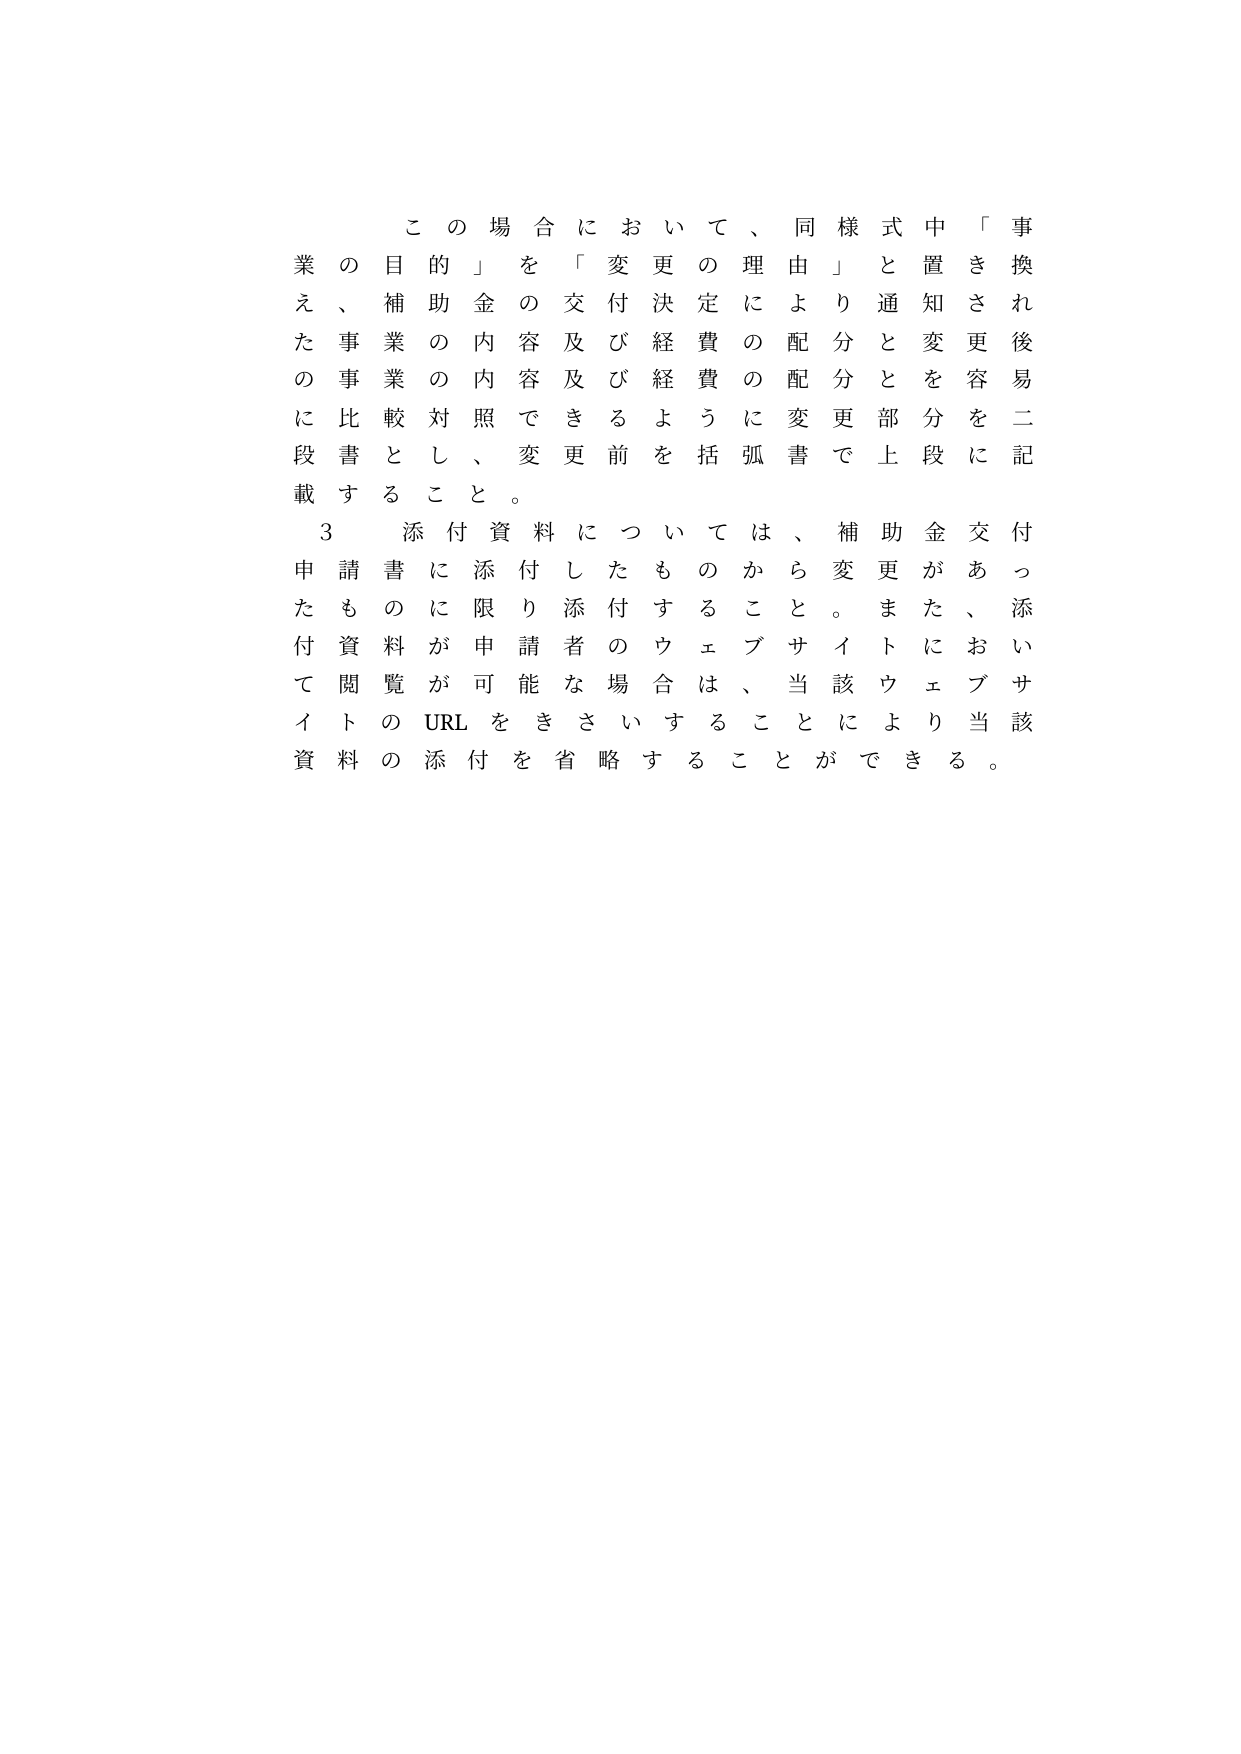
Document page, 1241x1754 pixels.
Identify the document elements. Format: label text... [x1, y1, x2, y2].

text ３ 添付資料については、補助金交付申請書に添付したものから変更があったものに限り添付すること。また、添付資料が申請者のウェブサイトにおいて閲覧が可能な場合は、当該ウェブサイトのURLをきさいすることにより当該資料の添付を省略することができる。 [185, 512, 1056, 778]
text この場合において、同様式中「事業の目的」を「変更の理由」と置き換え、補助金の交付決定により通知された事業の内容及び経費の配分と変更後の事業の内容及び経費の配分とを容易に比較対照できるように変更部分を二段書とし、変更前を括弧書で上段に記載すること。 [185, 207, 1056, 512]
